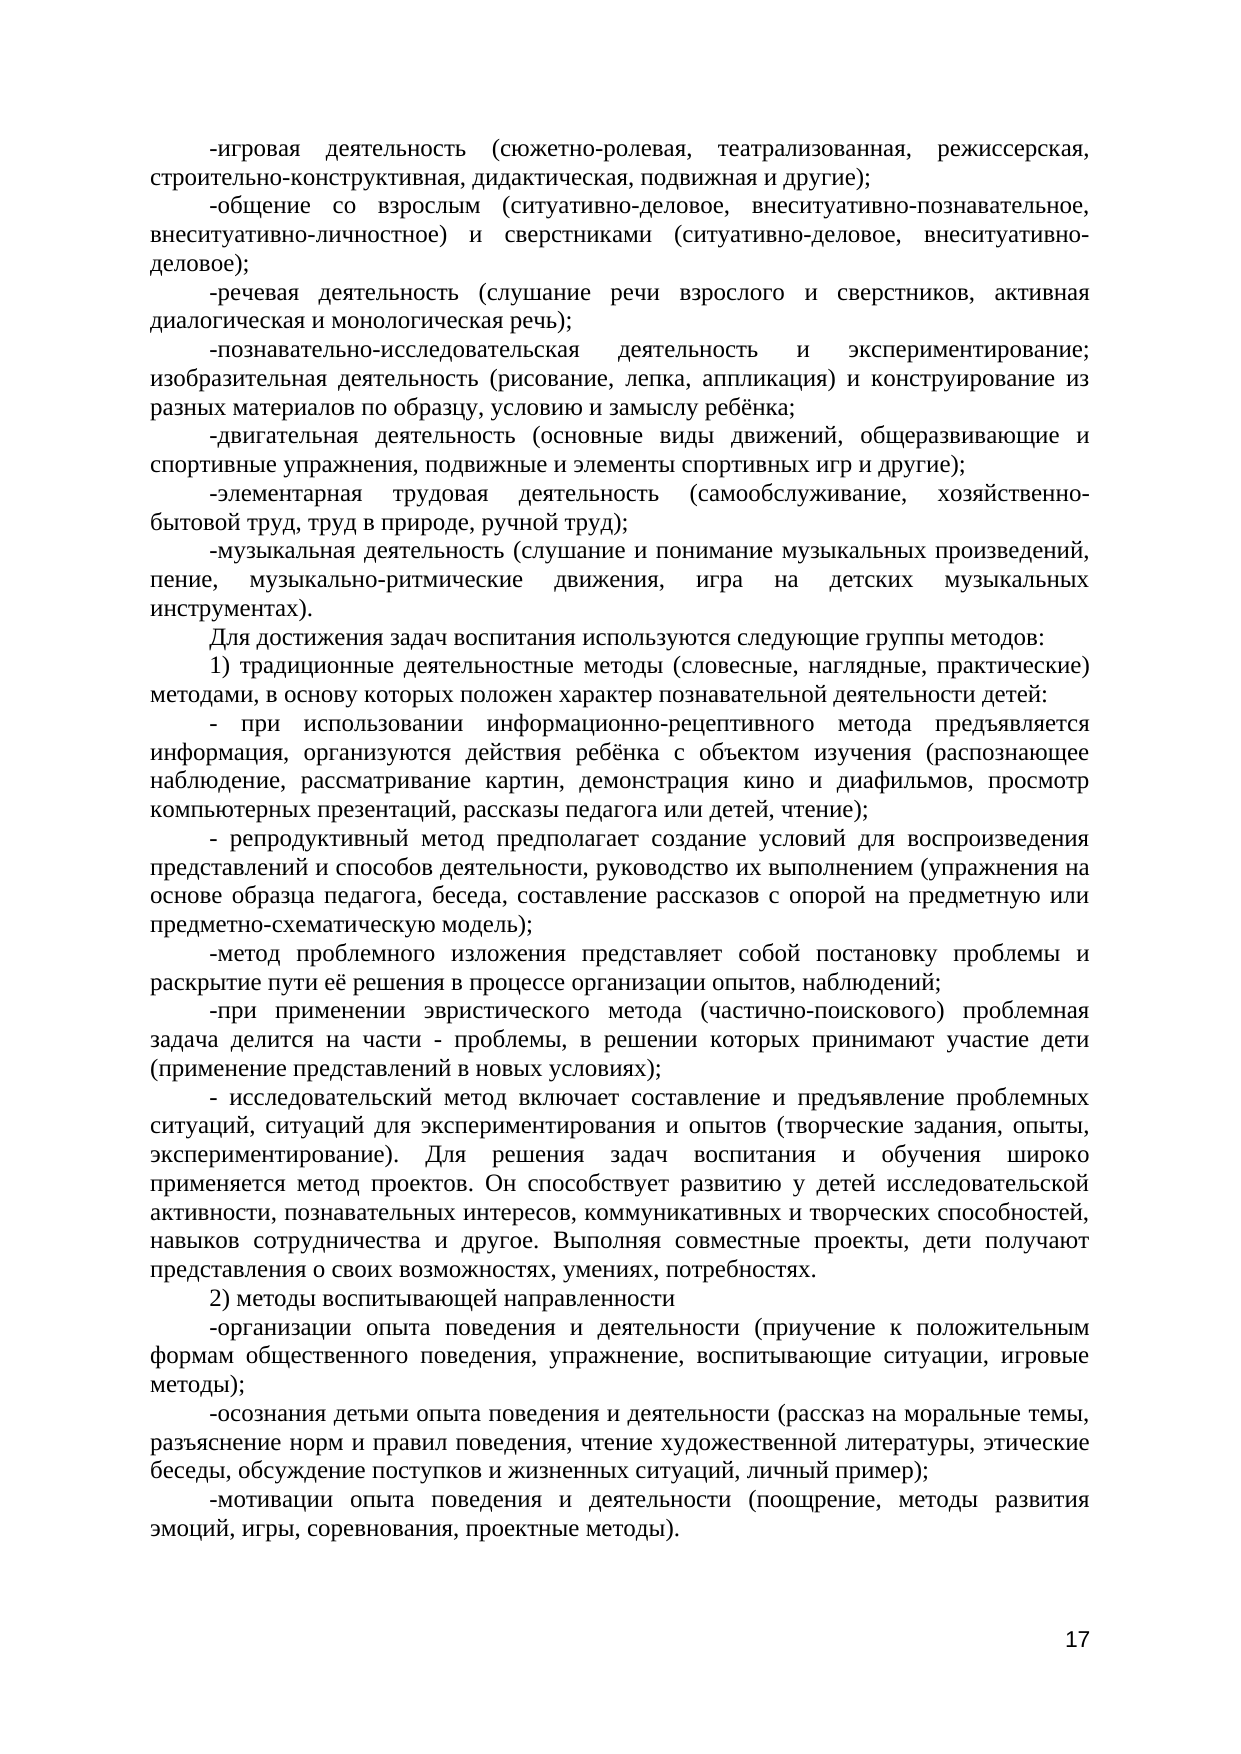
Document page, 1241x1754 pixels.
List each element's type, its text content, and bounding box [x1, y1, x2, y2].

text -игровая деятельность (сюжетно-ролевая, театрализованная, режиссерская, строительно-конструктивная, дидактическая, подвижная и другие); [150, 133, 1090, 190]
text 1) традиционные деятельностные методы (словесные, наглядные, практические) методами, в основу которых положен характер познавательной деятельности детей: [150, 650, 1090, 708]
text - исследовательский метод включает составление и предъявление проблемных ситуаций, ситуаций для экспериментирования и опытов (творческие задания, опыты, экспериментирование). Для решения задач воспитания и обучения широко применяется метод проектов. Он способствует развитию у детей исследовательской активности, познавательных интересов, коммуникативных и творческих способностей, навыков сотрудничества и другое. Выполняя совместные проекты, дети получают представления о своих возможностях, умениях, потребностях. [150, 1082, 1090, 1283]
text -элементарная трудовая деятельность (самообслуживание, хозяйственно- бытовой труд, труд в природе, ручной труд); [150, 478, 1090, 535]
text - репродуктивный метод предполагает создание условий для воспроизведения представлений и способов деятельности, руководство их выполнением (упражнения на основе образца педагога, беседа, составление рассказов с опорой на предметную или предметно-схематическую модель); [150, 823, 1090, 938]
text -двигательная деятельность (основные виды движений, общеразвивающие и спортивные упражнения, подвижные и элементы спортивных игр и другие); [150, 420, 1090, 478]
text -общение со взрослым (ситуативно-деловое, внеситуативно-познавательное, внеситуативно-личностное) и сверстниками (ситуативно-деловое, внеситуативно- деловое); [150, 190, 1090, 277]
text Для достижения задач воспитания используются следующие группы методов: [150, 622, 1090, 650]
text -мотивации опыта поведения и деятельности (поощрение, методы развития эмоций, игры, соревнования, проектные методы). [150, 1484, 1090, 1542]
text -познавательно-исследовательская деятельность и экспериментирование; изобразительная деятельность (рисование, лепка, аппликация) и конструирование из разных материалов по образцу, условию и замыслу ребёнка; [150, 334, 1090, 420]
text -при применении эвристического метода (частично-поискового) проблемная задача делится на части - проблемы, в решении которых принимают участие дети (применение представлений в новых условиях); [150, 995, 1090, 1082]
text -музыкальная деятельность (слушание и понимание музыкальных произведений, пение, музыкально-ритмические движения, игра на детских музыкальных инструментах). [150, 535, 1090, 622]
text -метод проблемного изложения представляет собой постановку проблемы и раскрытие пути её решения в процессе организации опытов, наблюдений; [150, 938, 1090, 995]
text 2) методы воспитывающей направленности [150, 1283, 1090, 1312]
text -речевая деятельность (слушание речи взрослого и сверстников, активная диалогическая и монологическая речь); [150, 277, 1090, 334]
text -осознания детьми опыта поведения и деятельности (рассказ на моральные темы, разъяснение норм и правил поведения, чтение художественной литературы, этические беседы, обсуждение поступков и жизненных ситуаций, личный пример); [150, 1398, 1090, 1484]
text - при использовании информационно-рецептивного метода предъявляется информация, организуются действия ребёнка с объектом изучения (распознающее наблюдение, рассматривание картин, демонстрация кино и диафильмов, просмотр компьютерных презентаций, рассказы педагога или детей, чтение); [150, 708, 1090, 823]
text -организации опыта поведения и деятельности (приучение к положительным формам общественного поведения, упражнение, воспитывающие ситуации, игровые методы); [150, 1312, 1090, 1398]
